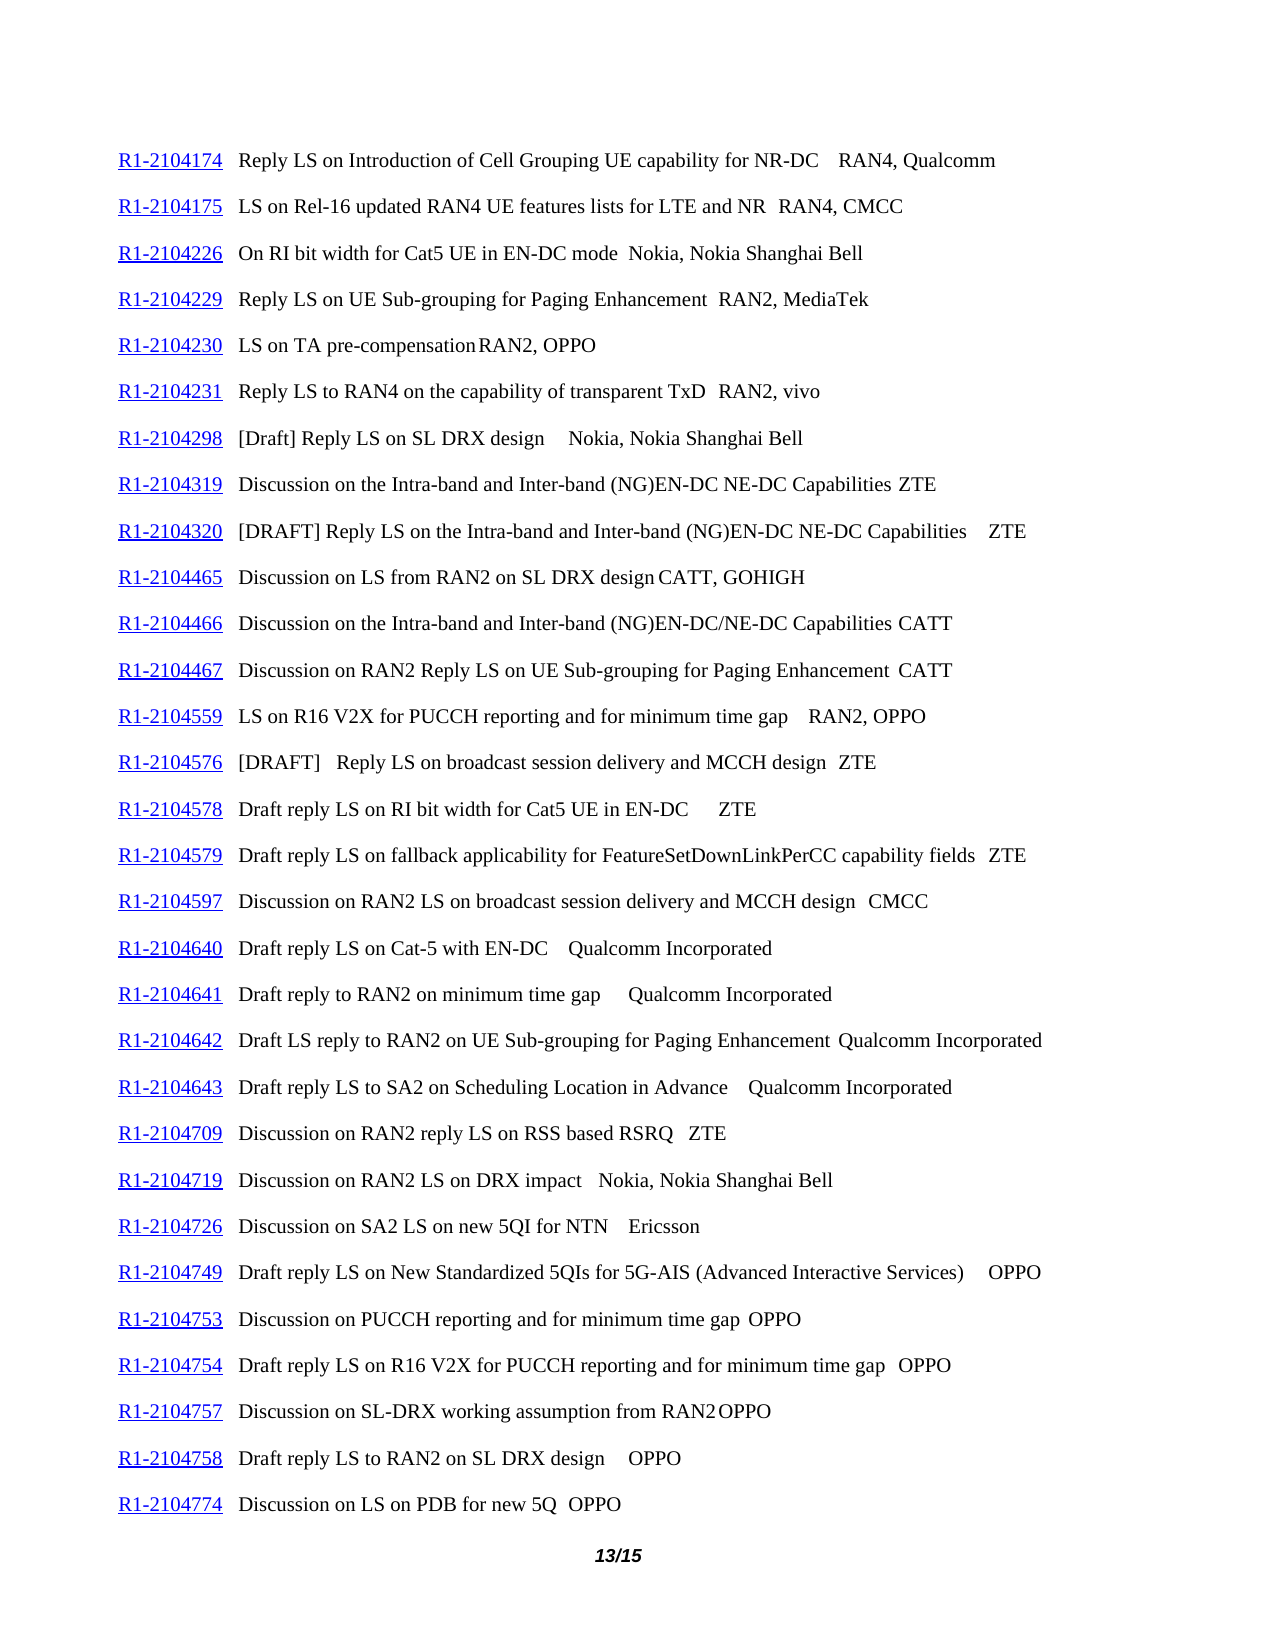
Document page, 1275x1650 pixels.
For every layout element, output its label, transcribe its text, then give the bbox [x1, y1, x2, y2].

text R1-2104774 Discussion on LS on PDB for new 5Q OPPO [118, 1492, 1157, 1516]
text R1-2104758 Draft reply LS to RAN2 on SL DRX design OPPO [118, 1446, 1157, 1470]
text R1-2104579 Draft reply LS on fallback applicability for FeatureSetDownLinkPerCC capability fields ZTE [118, 843, 1157, 867]
text R1-2104229 Reply LS on UE Sub-grouping for Paging Enhancement RAN2, MediaTek [118, 287, 1157, 311]
text R1-2104642 Draft LS reply to RAN2 on UE Sub-grouping for Paging Enhancement Qualcomm Incorporated [118, 1028, 1157, 1052]
text R1-2104576 [DRAFT] Reply LS on broadcast session delivery and MCCH design ZTE [118, 750, 1157, 774]
text R1-2104230 LS on TA pre-compensation RAN2, OPPO [118, 333, 1157, 357]
text R1-2104754 Draft reply LS on R16 V2X for PUCCH reporting and for minimum time gap OPPO [118, 1353, 1157, 1377]
text R1-2104641 Draft reply to RAN2 on minimum time gap Qualcomm Incorporated [118, 982, 1157, 1006]
text R1-2104466 Discussion on the Intra-band and Inter-band (NG)EN-DC/NE-DC Capabilities CATT [118, 611, 1157, 635]
text R1-2104319 Discussion on the Intra-band and Inter-band (NG)EN-DC NE-DC Capabilities ZTE [118, 472, 1157, 496]
text R1-2104226 On RI bit width for Cat5 UE in EN-DC mode Nokia, Nokia Shanghai Bell [118, 240, 1157, 264]
text R1-2104467 Discussion on RAN2 Reply LS on UE Sub-grouping for Paging Enhancement CATT [118, 658, 1157, 682]
text R1-2104231 Reply LS to RAN4 on the capability of transparent TxD RAN2, vivo [118, 379, 1157, 403]
text R1-2104298 [Draft] Reply LS on SL DRX design Nokia, Nokia Shanghai Bell [118, 426, 1157, 450]
text R1-2104753 Discussion on PUCCH reporting and for minimum time gap OPPO [118, 1307, 1157, 1331]
text R1-2104175 LS on Rel-16 updated RAN4 UE features lists for LTE and NR RAN4, CMCC [118, 194, 1157, 218]
text R1-2104559 LS on R16 V2X for PUCCH reporting and for minimum time gap RAN2, OPPO [118, 704, 1157, 728]
text R1-2104709 Discussion on RAN2 reply LS on RSS based RSRQ ZTE [118, 1121, 1157, 1145]
text R1-2104719 Discussion on RAN2 LS on DRX impact Nokia, Nokia Shanghai Bell [118, 1167, 1157, 1192]
text R1-2104749 Draft reply LS on New Standardized 5QIs for 5G-AIS (Advanced Interactive Services) OPPO [118, 1260, 1157, 1284]
text R1-2104640 Draft reply LS on Cat-5 with EN-DC Qualcomm Incorporated [118, 936, 1157, 960]
text R1-2104320 [DRAFT] Reply LS on the Intra-band and Inter-band (NG)EN-DC NE-DC Capabilities ZTE [118, 518, 1157, 543]
text R1-2104578 Draft reply LS on RI bit width for Cat5 UE in EN-DC ZTE [118, 797, 1157, 821]
text R1-2104643 Draft reply LS to SA2 on Scheduling Location in Advance Qualcomm Incorporated [118, 1075, 1157, 1099]
text R1-2104465 Discussion on LS from RAN2 on SL DRX design CATT, GOHIGH [118, 565, 1157, 589]
text R1-2104174 Reply LS on Introduction of Cell Grouping UE capability for NR-DC RAN4, Qualcomm [118, 148, 1157, 172]
text R1-2104597 Discussion on RAN2 LS on broadcast session delivery and MCCH design CMCC [118, 889, 1157, 913]
text R1-2104757 Discussion on SL-DRX working assumption from RAN2 OPPO [118, 1399, 1157, 1423]
text R1-2104726 Discussion on SA2 LS on new 5QI for NTN Ericsson [118, 1214, 1157, 1238]
